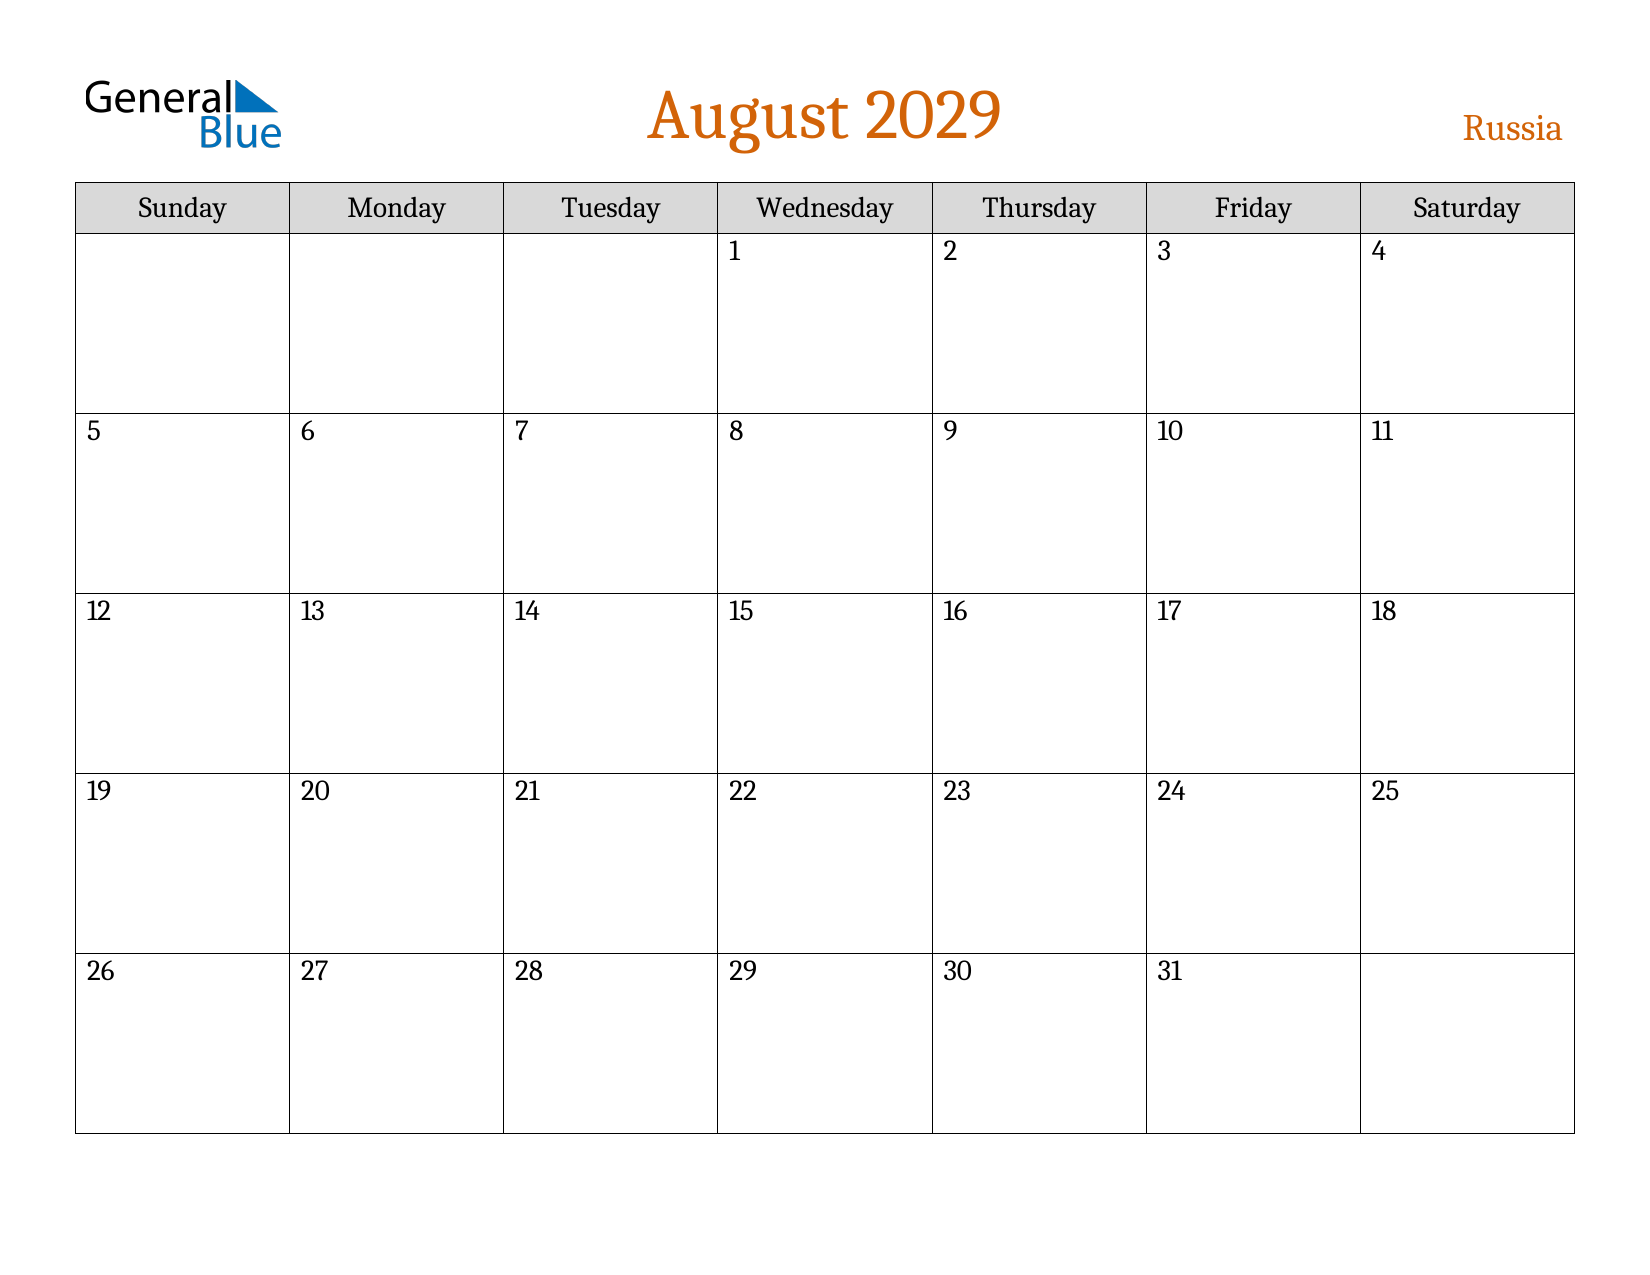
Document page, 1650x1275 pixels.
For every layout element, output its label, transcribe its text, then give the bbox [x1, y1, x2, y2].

table_header August 2029 [504, 75, 1146, 182]
picture [86, 80, 281, 148]
table_cell 21 [504, 774, 717, 810]
table_cell 24 [1147, 774, 1360, 810]
table_cell [504, 990, 717, 1133]
table_cell [1147, 810, 1360, 953]
table_cell [1147, 450, 1360, 593]
table_cell [718, 270, 932, 413]
table_cell [290, 630, 503, 773]
table_cell Tuesday [504, 183, 717, 233]
table_cell [290, 234, 503, 270]
table_cell 20 [290, 774, 503, 810]
table_cell [1361, 990, 1574, 1133]
table_cell [933, 270, 1146, 413]
table_cell [718, 810, 932, 953]
table_cell [718, 450, 932, 593]
table_cell 1 [718, 234, 932, 270]
table_cell [504, 630, 717, 773]
table_cell 3 [1147, 234, 1360, 270]
table_cell 29 [718, 954, 932, 990]
table_cell 4 [1361, 234, 1574, 270]
table_cell 5 [76, 414, 289, 450]
table_cell [1147, 630, 1360, 773]
table_cell [1147, 270, 1360, 413]
table_cell 2 [933, 234, 1146, 270]
table_cell [290, 810, 503, 953]
table_cell Wednesday [718, 183, 932, 233]
table_cell [76, 810, 289, 953]
table_cell [1361, 630, 1574, 773]
table_cell 31 [1147, 954, 1360, 990]
table_header Russia [1146, 75, 1574, 182]
table_cell 8 [718, 414, 932, 450]
table_cell [718, 990, 932, 1133]
table_cell [1361, 954, 1574, 990]
table_cell 12 [76, 594, 289, 630]
table_cell 17 [1147, 594, 1360, 630]
table_cell 15 [718, 594, 932, 630]
table_cell 7 [504, 414, 717, 450]
table_cell [933, 630, 1146, 773]
table_cell Friday [1147, 183, 1360, 233]
table_cell [933, 450, 1146, 593]
table_cell 23 [933, 774, 1146, 810]
table_cell Sunday [76, 183, 289, 233]
table_cell [504, 450, 717, 593]
table_cell 19 [76, 774, 289, 810]
table_cell 10 [1147, 414, 1360, 450]
table_cell 30 [933, 954, 1146, 990]
table_cell [933, 990, 1146, 1133]
table_cell [76, 990, 289, 1133]
table_cell 27 [290, 954, 503, 990]
table_cell 25 [1361, 774, 1574, 810]
table_cell [933, 810, 1146, 953]
table_header [76, 75, 503, 182]
table_cell [718, 630, 932, 773]
table_cell [1361, 450, 1574, 593]
table_cell 14 [504, 594, 717, 630]
table_cell [76, 450, 289, 593]
table_cell 22 [718, 774, 932, 810]
table_cell [290, 990, 503, 1133]
table_cell 18 [1361, 594, 1574, 630]
table_cell [290, 270, 503, 413]
table_cell 9 [933, 414, 1146, 450]
table_cell [504, 810, 717, 953]
table_cell Saturday [1361, 183, 1574, 233]
table_cell 28 [504, 954, 717, 990]
table_cell [504, 234, 717, 270]
table_cell [76, 630, 289, 773]
table_cell [1147, 990, 1360, 1133]
table_cell [76, 234, 289, 270]
table_cell 11 [1361, 414, 1574, 450]
table_cell 16 [933, 594, 1146, 630]
table_cell 6 [290, 414, 503, 450]
table_cell Thursday [933, 183, 1146, 233]
table_cell Monday [290, 183, 503, 233]
table_cell [76, 270, 289, 413]
table_cell 13 [290, 594, 503, 630]
table_cell [504, 270, 717, 413]
table_cell [1361, 810, 1574, 953]
table_cell [1361, 270, 1574, 413]
table_cell [290, 450, 503, 593]
table_cell 26 [76, 954, 289, 990]
